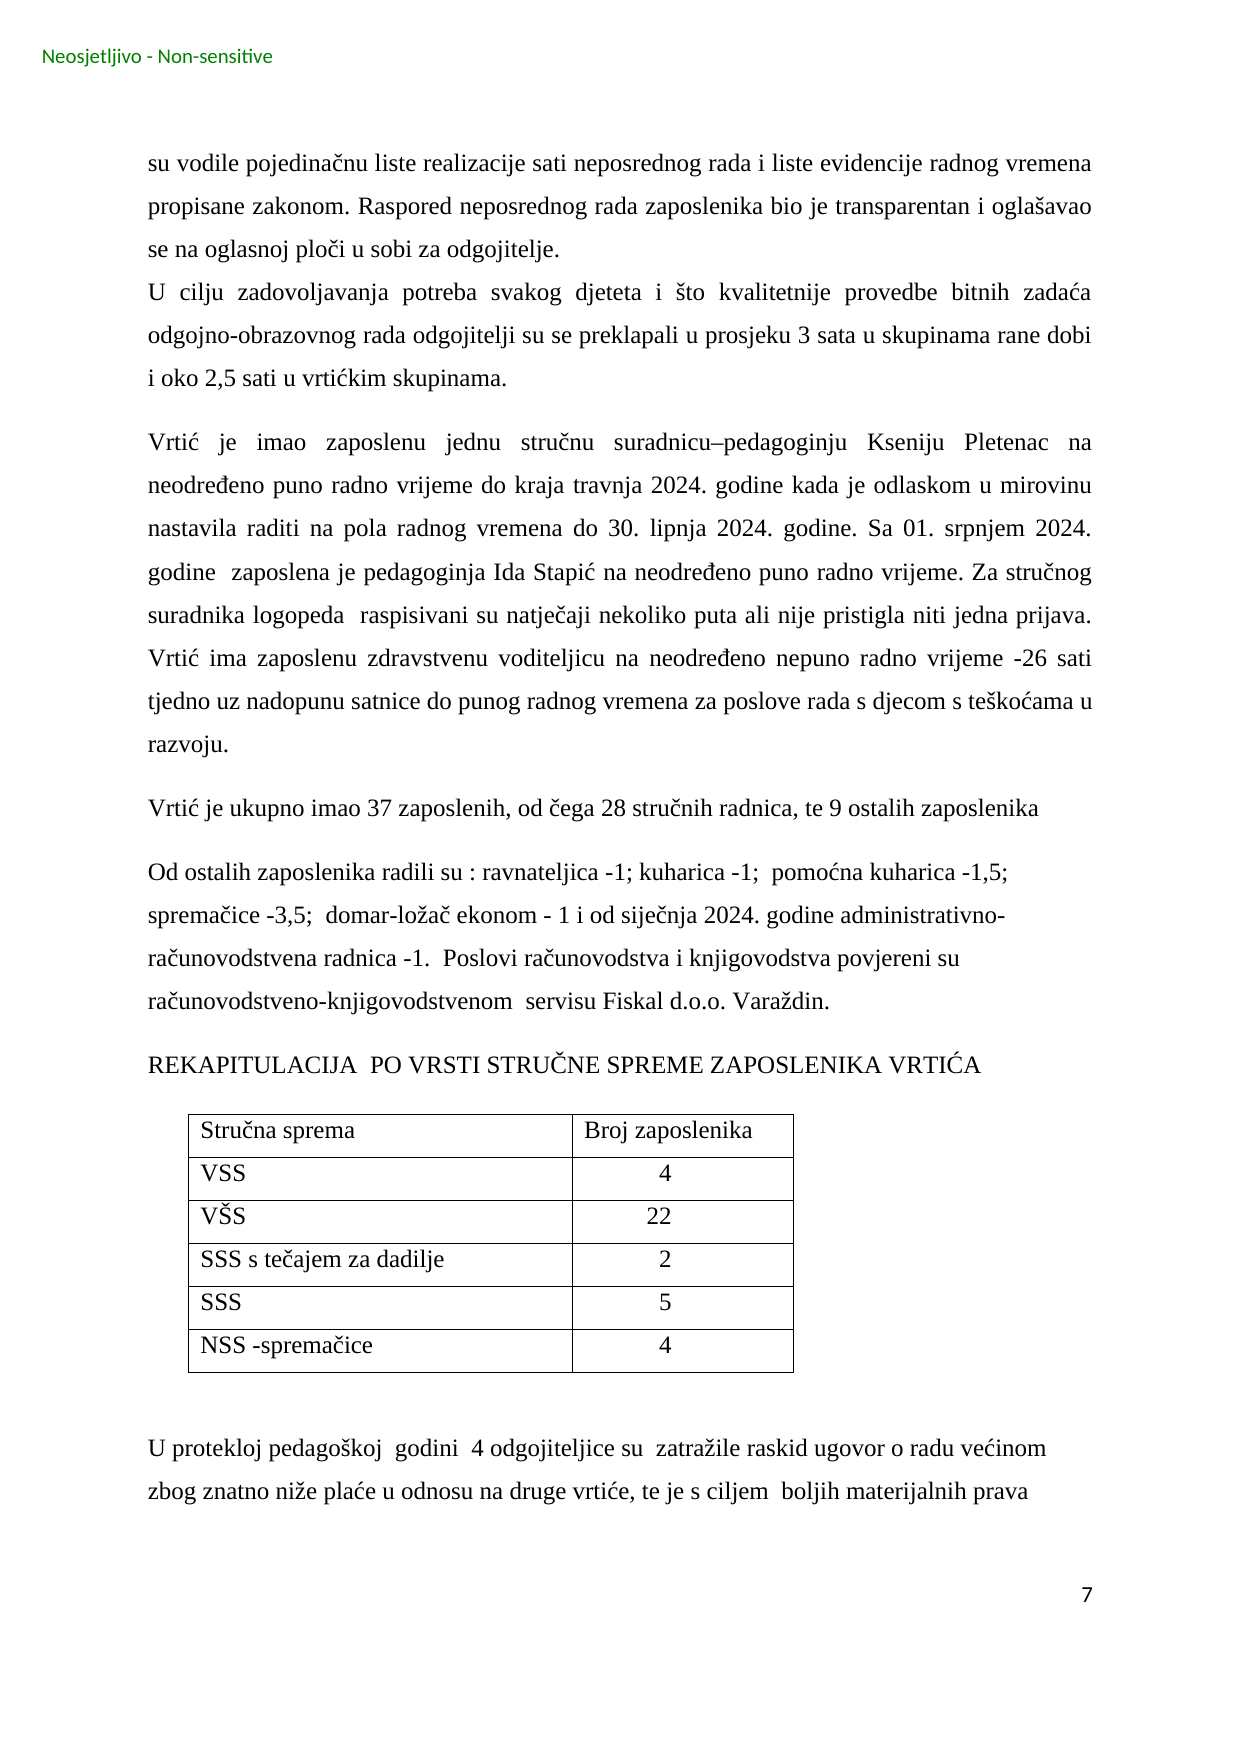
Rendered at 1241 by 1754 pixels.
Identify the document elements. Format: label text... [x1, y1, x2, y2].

table_cell SSS [189, 1287, 572, 1329]
text U cilju zadovoljavanja potreba svakog djeteta i što kvalitetnije provedbe bitnih zadaća odgojno-obrazovnog rada odgojitelji su se preklapali u prosjeku 3 sata u skupinama rane dobi i oko 2,5 sati u vrtićkim skupinama. [148, 277, 1093, 392]
table_cell 5 [573, 1287, 793, 1329]
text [148, 148, 1093, 263]
table_cell 22 [573, 1201, 793, 1243]
table_header Stručna sprema [189, 1115, 572, 1157]
text REKAPITULACIJA PO VRSTI STRUČNE SPREME ZAPOSLENIKA VRTIĆA [148, 1050, 1093, 1079]
table_cell VŠS [189, 1201, 572, 1243]
text Vrtić je ukupno imao 37 zaposlenih, od čega 28 stručnih radnica, te 9 ostalih zaposlenika [148, 793, 1093, 822]
text Vrtić je imao zaposlenu jednu stručnu suradnicu–pedagoginju Kseniju Pletenac na neodređeno puno radno vrijeme do kraja travnja 2024. godine kada je odlaskom u mirovinu nastavila raditi na pola radnog vremena do 30. lipnja 2024. godine. Sa 01. srpnjem 2024. godine zaposlena je pedagoginja Ida Stapić na neodređeno puno radno vrijeme. Za stručnog suradnika logopeda raspisivani su natječaji nekoliko puta ali nije pristigla niti jedna prijava. Vrtić ima zaposlenu zdravstvenu voditeljicu na neodređeno nepuno radno vrijeme -26 sati tjedno uz nadopunu satnice do punog radnog vremena za poslove rada s djecom s teškoćama u razvoju. [148, 427, 1093, 758]
table_cell SSS s tečajem za dadilje [189, 1244, 572, 1286]
table_cell 4 [573, 1158, 793, 1200]
table_header Broj zaposlenika [573, 1115, 793, 1157]
table_cell 2 [573, 1244, 793, 1286]
table_cell VSS [189, 1158, 572, 1200]
table_cell 4 [573, 1330, 793, 1372]
table_cell NSS -spremačice [189, 1330, 572, 1372]
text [148, 1433, 1093, 1505]
text Od ostalih zaposlenika radili su : ravnateljica -1; kuharica -1; pomoćna kuharica -1,5; spremačice -3,5; domar-ložač ekonom - 1 i od siječnja 2024. godine administrativno-računovodstvena radnica -1. Poslovi računovodstva i knjigovodstva povjereni su računovodstveno-knjigovodstvenom servisu Fiskal d.o.o. Varaždin. [148, 857, 1093, 1015]
